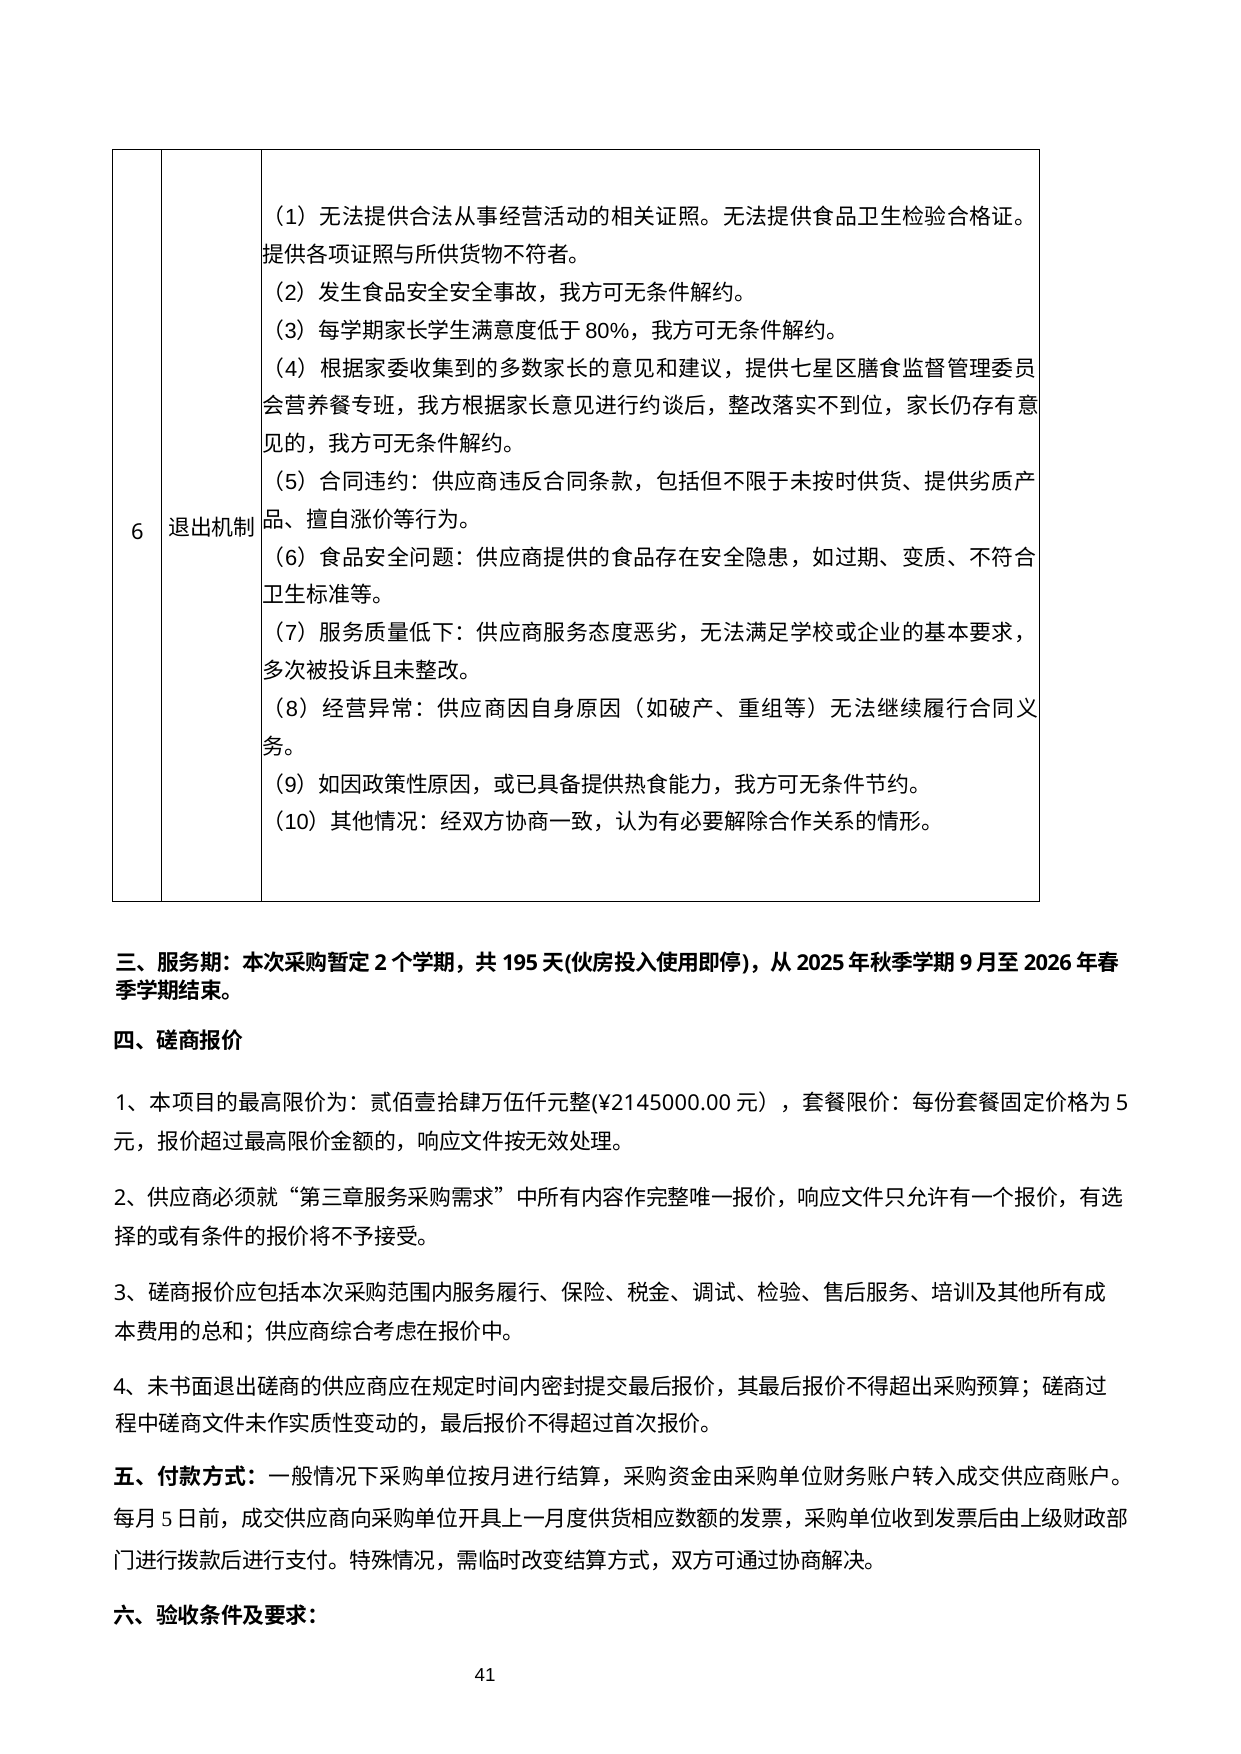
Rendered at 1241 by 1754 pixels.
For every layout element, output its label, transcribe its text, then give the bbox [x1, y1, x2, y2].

text 1、本项目的最高限价为：贰佰壹拾肆万伍仟元整(¥2145000.00元），套餐限价：每份套餐固定价格为5元，报价超过最高限价金额的，响应文件按无效处理。 [113, 1085, 1142, 1156]
table_cell 6 [113, 150, 161, 901]
text 五、付款方式：一般情况下采购单位按月进行结算，采购资金由采购单位财务账户转入成交供应商账户。每月5日前，成交供应商向采购单位开具上一月度供货相应数额的发票，采购单位收到发票后由上级财政部门进行拨款后进行支付。特殊情况，需临时改变结算方式，双方可通过协商解决。 [113, 1459, 1136, 1575]
table_cell 退出机制 [162, 150, 261, 901]
text 2、供应商必须就“第三章服务采购需求”中所有内容作完整唯一报价，响应文件只允许有一个报价，有选择的或有条件的报价将不予接受。 [113, 1180, 1142, 1251]
text 四、磋商报价 [114, 1026, 1136, 1054]
table_cell （1）无法提供合法从事经营活动的相关证照。无法提供食品卫生检验合格证。提供各项证照与所供货物不符者。 （2）发生食品安全安全事故，我方可无条件解约。 （3）每学期家长学生满意度低于80%，我方可无条件解约。 （4）根据家委收集到的多数家长的意见和建议，提供七星区膳食监督管理委员会营养餐专班，我方根据家长意见进行约谈后，整改落实不到位，家长仍存有意见的，我方可无条件解约。 （5）合同违约：供应商违反合同条款，包括但不限于未按时供货、提供劣质产品、擅自涨价等行为。 （6）食品安全问题：供应商提供的食品存在安全隐患，如过期、变质、不符合卫生标准等。 （7）服务质量低下：供应商服务态度恶劣，无法满足学校或企业的基本要求，多次被投诉且未整改。 （8）经营异常：供应商因自身原因（如破产、重组等）无法继续履行合同义务。 （9）如因政策性原因，或已具备提供热食能力，我方可无条件节约。 （10）其他情况：经双方协商一致，认为有必要解除合作关系的情形。 [262, 150, 1039, 901]
text 4、未书面退出磋商的供应商应在规定时间内密封提交最后报价，其最后报价不得超出采购预算；磋商过程中磋商文件未作实质性变动的，最后报价不得超过首次报价。 [113, 1369, 1128, 1438]
text 三、服务期：本次采购暂定2个学期，共195天(伙房投入使用即停)，从2025年秋季学期9月至2026年春季学期结束。 [115, 947, 1136, 1005]
text 3、磋商报价应包括本次采购范围内服务履行、保险、税金、调试、检验、售后服务、培训及其他所有成本费用的总和；供应商综合考虑在报价中。 [114, 1275, 1127, 1346]
text 六、验收条件及要求： [113, 1601, 1136, 1630]
